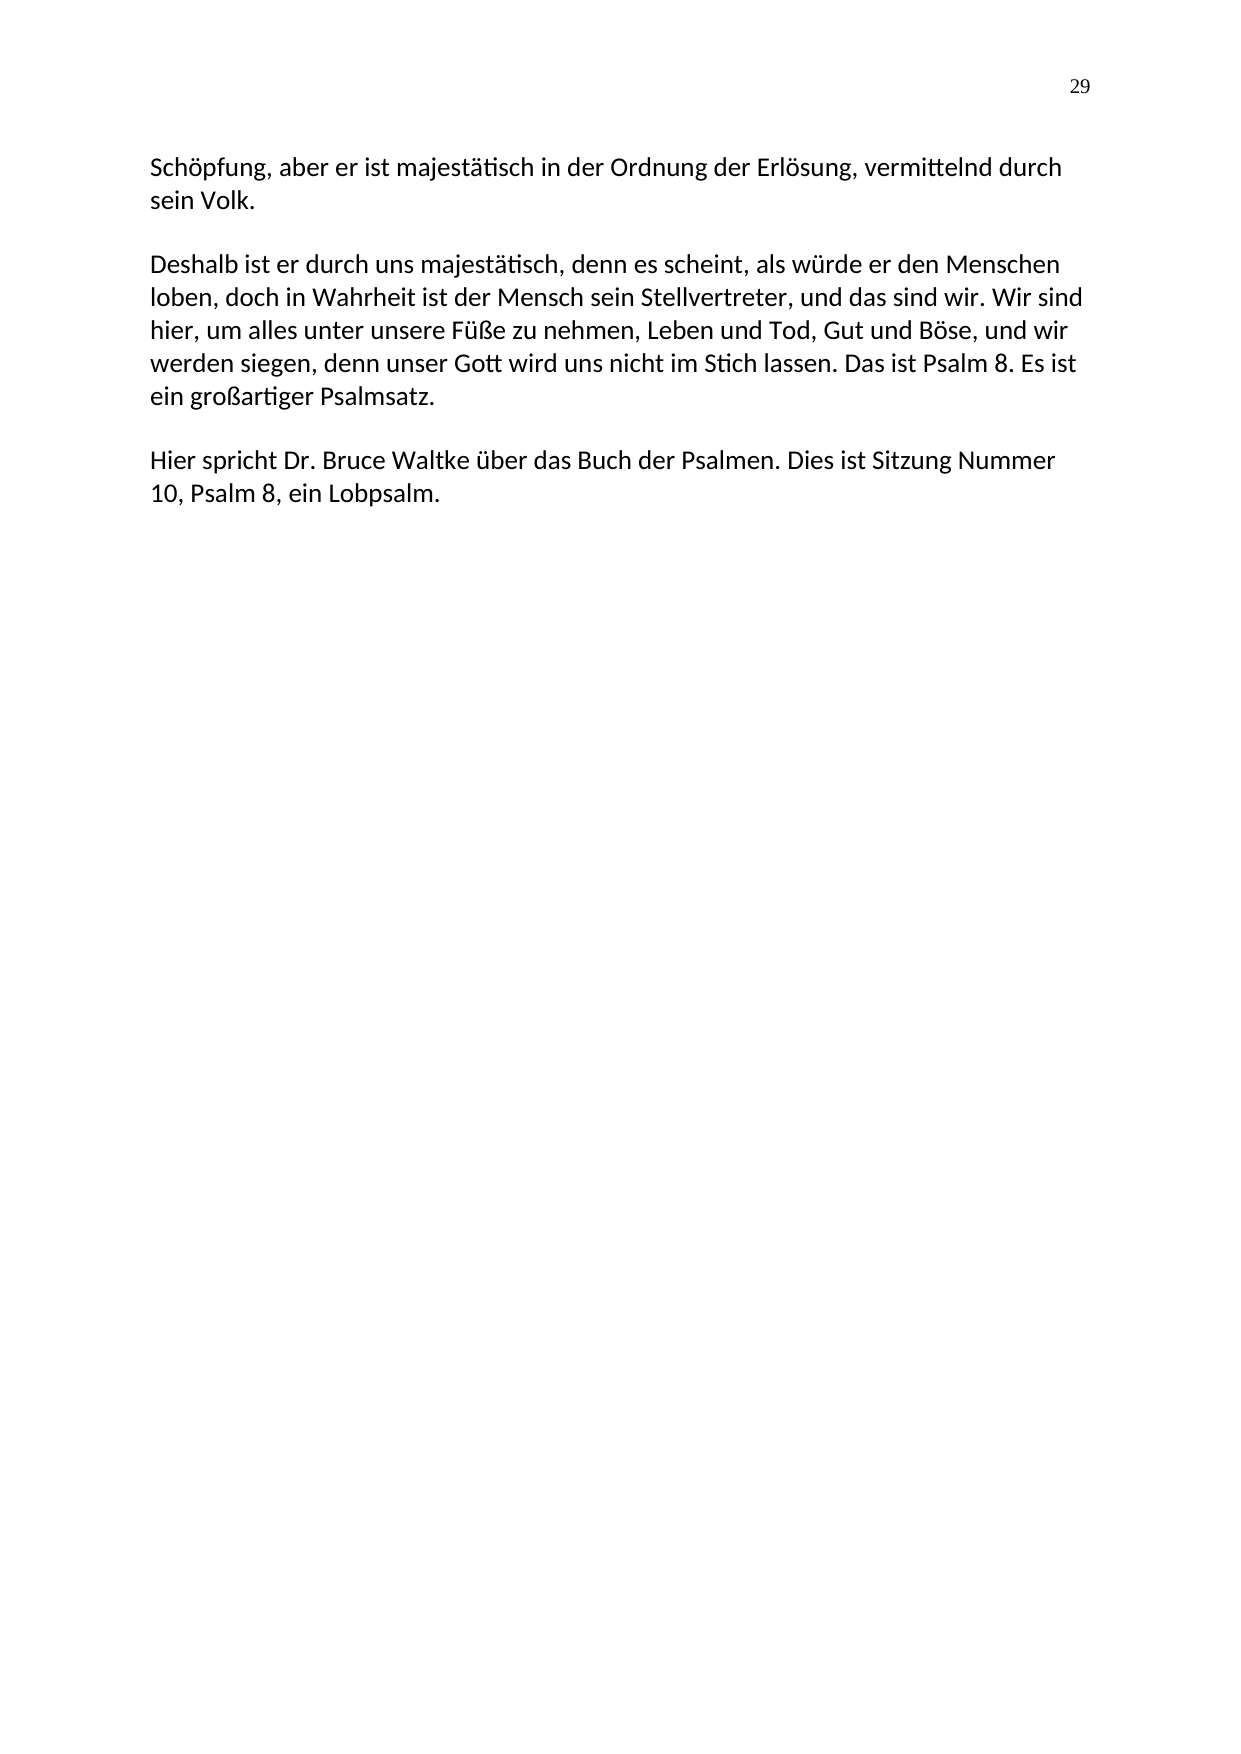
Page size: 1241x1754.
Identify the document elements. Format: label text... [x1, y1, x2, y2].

text Hier spricht Dr. Bruce Waltke über das Buch der Psalmen. Dies ist Sitzung Nummer 10, Psalm 8, ein Lobpsalm. [150, 443, 1090, 509]
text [150, 150, 1090, 216]
text Deshalb ist er durch uns majestätisch, denn es scheint, als würde er den Menschen loben, doch in Wahrheit ist der Mensch sein Stellvertreter, und das sind wir. Wir sind hier, um alles unter unsere Füße zu nehmen, Leben und Tod, Gut und Böse, und wir werden siegen, denn unser Gott wird uns nicht im Stich lassen. Das ist Psalm 8. Es ist ein großartiger Psalmsatz. [150, 247, 1090, 412]
